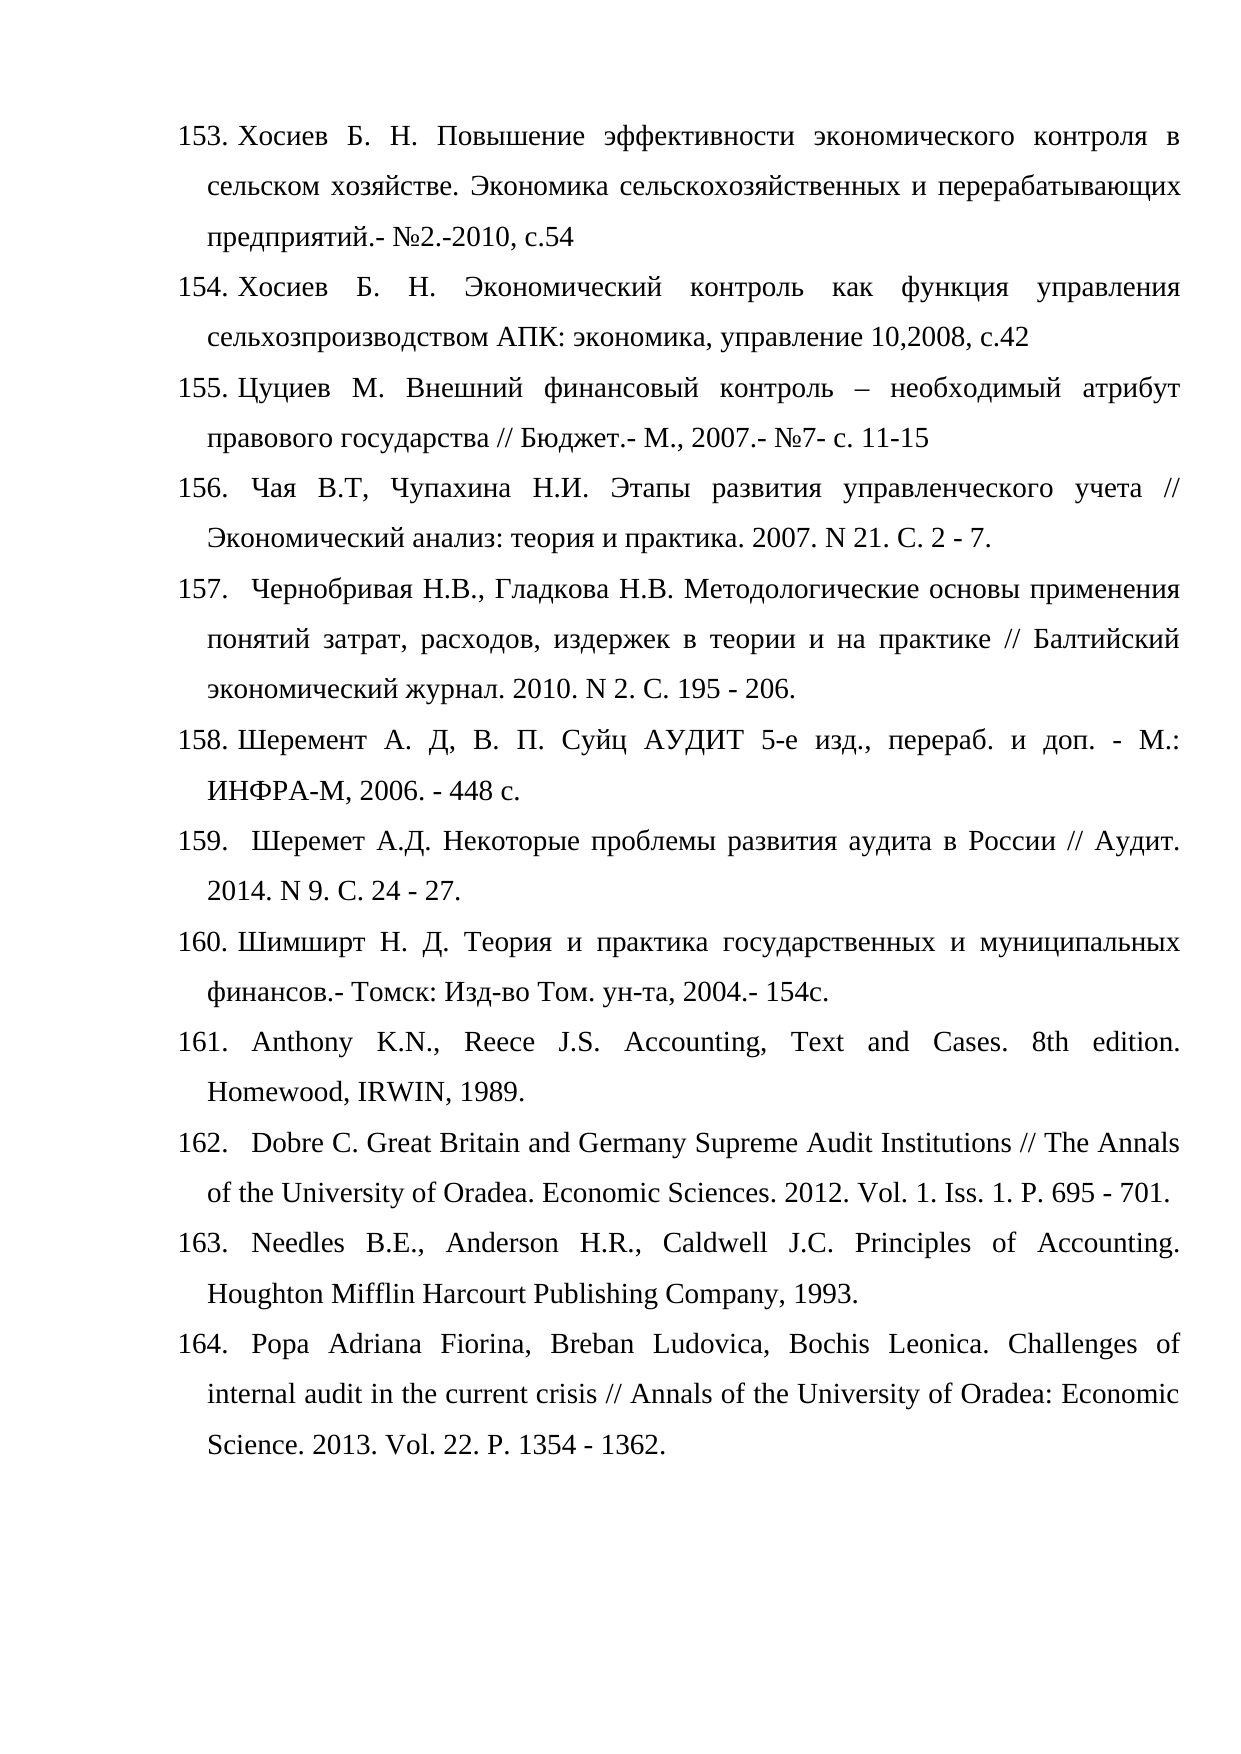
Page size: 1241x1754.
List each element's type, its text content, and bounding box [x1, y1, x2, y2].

list Чернобривая Н.В., Гладкова Н.В. Методологические основы применения понятий затрат, расходов, издержек в теории и на практике // Балтийский экономический журнал. 2010. N 2. С. 195 - 206. [177, 571, 1181, 705]
list Dobre C. Great Britain and Germany Supreme Audit Institutions // The Annals of the University of Oradea. Economic Sciences. 2012. Vol. 1. Iss. 1. P. 695 - 701. [177, 1125, 1181, 1209]
list Popa Adriana Fiorina, Breban Ludovica, Bochis Leonica. Challenges of internal audit in the current crisis // Annals of the University of Oradea: Economic Science. 2013. Vol. 22. P. 1354 - 1362. [177, 1326, 1181, 1460]
list Needles B.E., Anderson H.R., Caldwell J.C. Principles of Accounting. Houghton Mifflin Harcourt Publishing Company, 1993. [177, 1226, 1181, 1309]
list Шимширт Н. Д. Теория и практика государственных и муниципальных финансов.- Томск: Изд-во Том. ун-та, 2004.- 154с. [177, 924, 1181, 1007]
list Чая В.Т, Чупахина Н.И. Этапы развития управленческого учета // Экономический анализ: теория и практика. 2007. N 21. С. 2 - 7. [177, 470, 1181, 554]
list Шеремент А. Д, В. П. Суйц АУДИТ 5-е изд., перераб. и доп. - М.: ИНФРА-М, 2006. - 448 с. [177, 722, 1181, 806]
list Anthony K.N., Reece J.S. Accounting, Text and Cases. 8th edition. Homewood, IRWIN, 1989. [177, 1024, 1181, 1108]
list Хосиев Б. Н. Повышение эффективности экономического контроля в сельском хозяйстве. Экономика сельскохозяйственных и перерабатывающих предприятий.- №2.-2010, с.54 [177, 118, 1181, 252]
list Шеремет А.Д. Некоторые проблемы развития аудита в России // Аудит. 2014. N 9. С. 24 - 27. [177, 823, 1181, 907]
list Хосиев Б. Н. Экономический контроль как функция управления сельхозпроизводством АПК: экономика, управление 10,2008, с.42 [177, 269, 1181, 353]
list Цуциев М. Внешний финансовый контроль – необходимый атрибут правового государства // Бюджет.- М., 2007.- №7- с. 11-15 [177, 370, 1181, 453]
